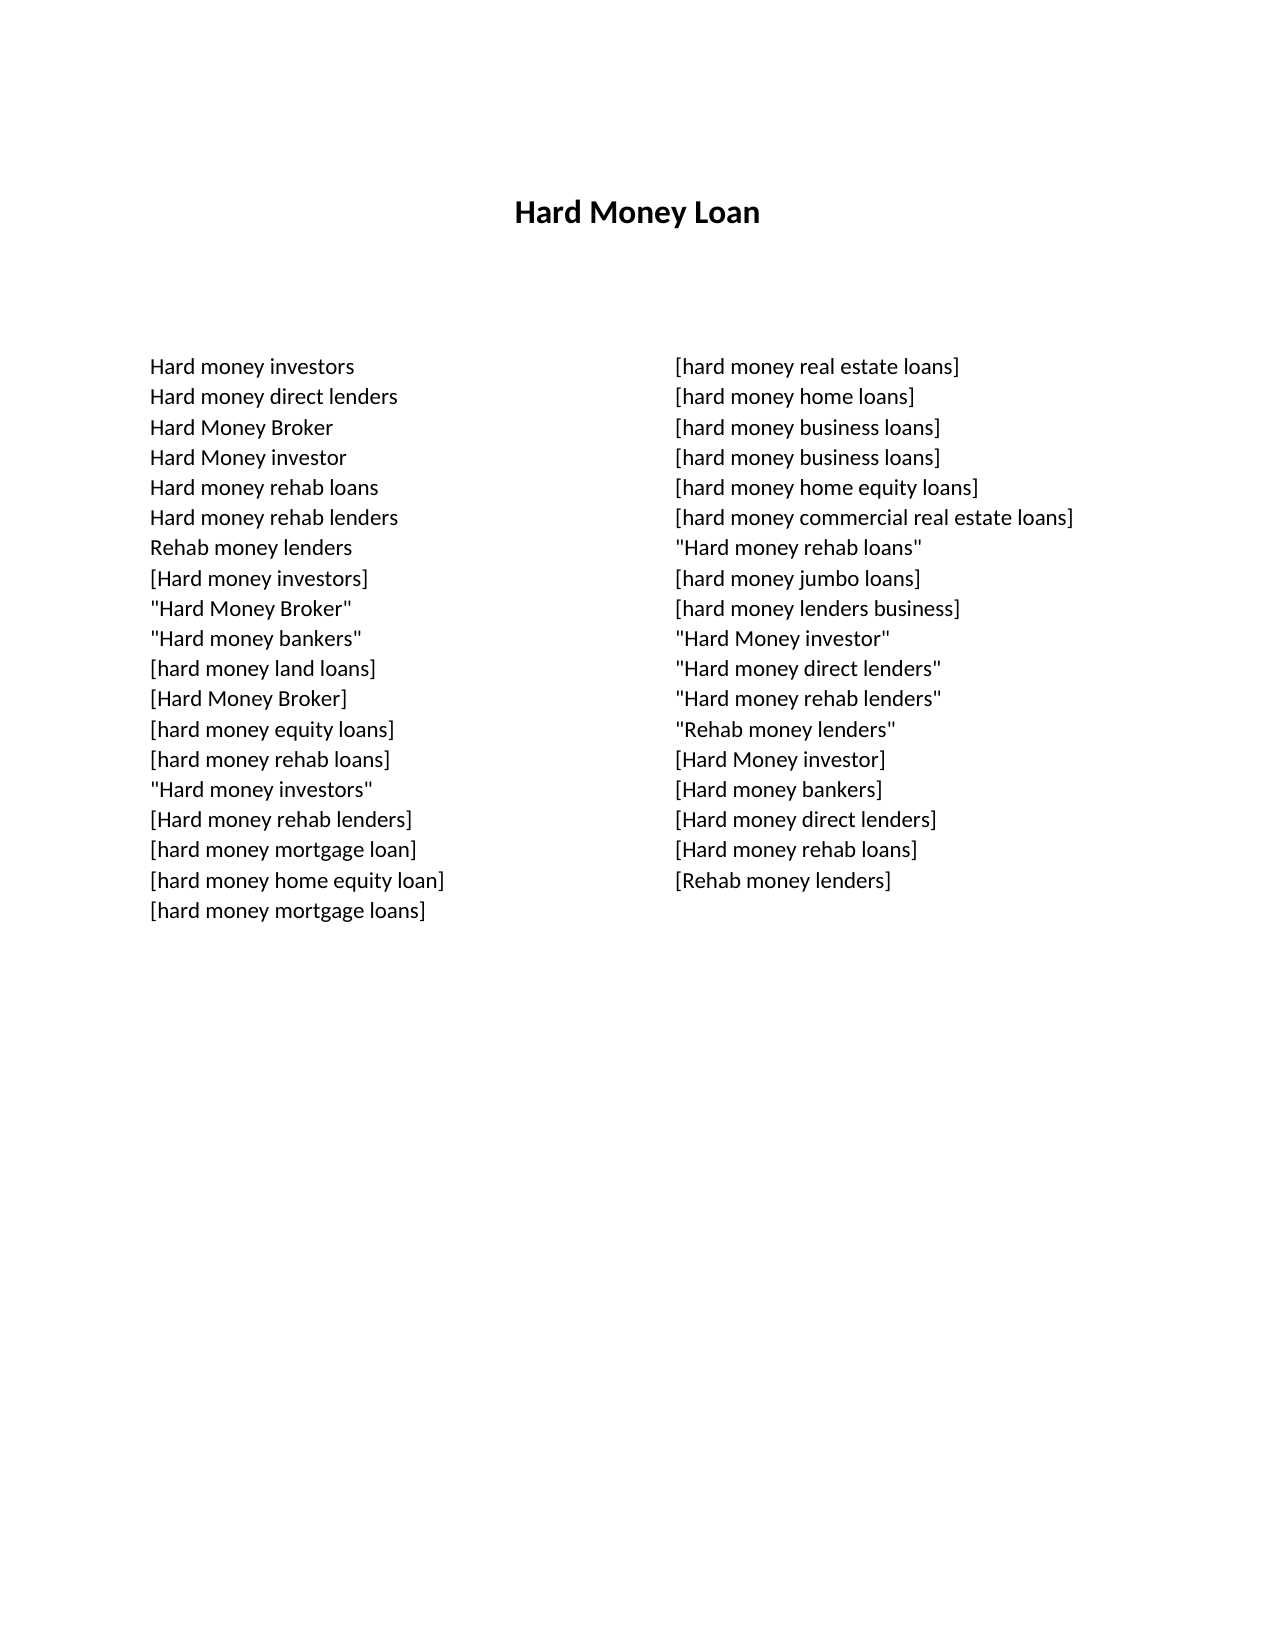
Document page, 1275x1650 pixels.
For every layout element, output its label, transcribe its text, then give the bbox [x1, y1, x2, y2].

text [hard money business loans] [675, 413, 1125, 441]
text [hard money commercial real estate loans] [675, 503, 1125, 531]
text [Hard money rehab loans] [675, 836, 1125, 864]
text "Hard money rehab lenders" [675, 684, 1125, 713]
text Hard Money investor [150, 443, 600, 471]
text [hard money business loans] [675, 443, 1125, 471]
text [Hard Money Broker] [150, 684, 600, 713]
text "Hard money direct lenders" [675, 654, 1125, 682]
text [hard money home loans] [675, 382, 1125, 411]
text "Rehab money lenders" [675, 715, 1125, 743]
text [hard money home equity loans] [675, 473, 1125, 501]
text [Hard money bankers] [675, 775, 1125, 803]
text [hard money mortgage loans] [150, 896, 600, 924]
text [Rehab money lenders] [675, 866, 1125, 894]
text "Hard Money investor" [675, 624, 1125, 652]
text Hard Money Loan [150, 191, 1125, 231]
text [hard money rehab loans] [150, 745, 600, 773]
text [hard money jumbo loans] [675, 564, 1125, 592]
text [hard money lenders business] [675, 594, 1125, 622]
text Hard money rehab loans [150, 473, 600, 501]
text [hard money real estate loans] [675, 352, 1125, 380]
text [Hard money direct lenders] [675, 805, 1125, 833]
text Hard money direct lenders [150, 382, 600, 411]
text [hard money land loans] [150, 654, 600, 682]
text "Hard money investors" [150, 775, 600, 803]
text [Hard Money investor] [675, 745, 1125, 773]
text Rehab money lenders [150, 533, 600, 562]
text "Hard money bankers" [150, 624, 600, 652]
text "Hard money rehab loans" [675, 533, 1125, 562]
text [Hard money investors] [150, 564, 600, 592]
text [hard money equity loans] [150, 715, 600, 743]
text Hard money rehab lenders [150, 503, 600, 531]
text Hard Money Broker [150, 413, 600, 441]
text [hard money mortgage loan] [150, 836, 600, 864]
text Hard money investors [150, 352, 600, 380]
text "Hard Money Broker" [150, 594, 600, 622]
text [hard money home equity loan] [150, 866, 600, 894]
text [Hard money rehab lenders] [150, 805, 600, 833]
